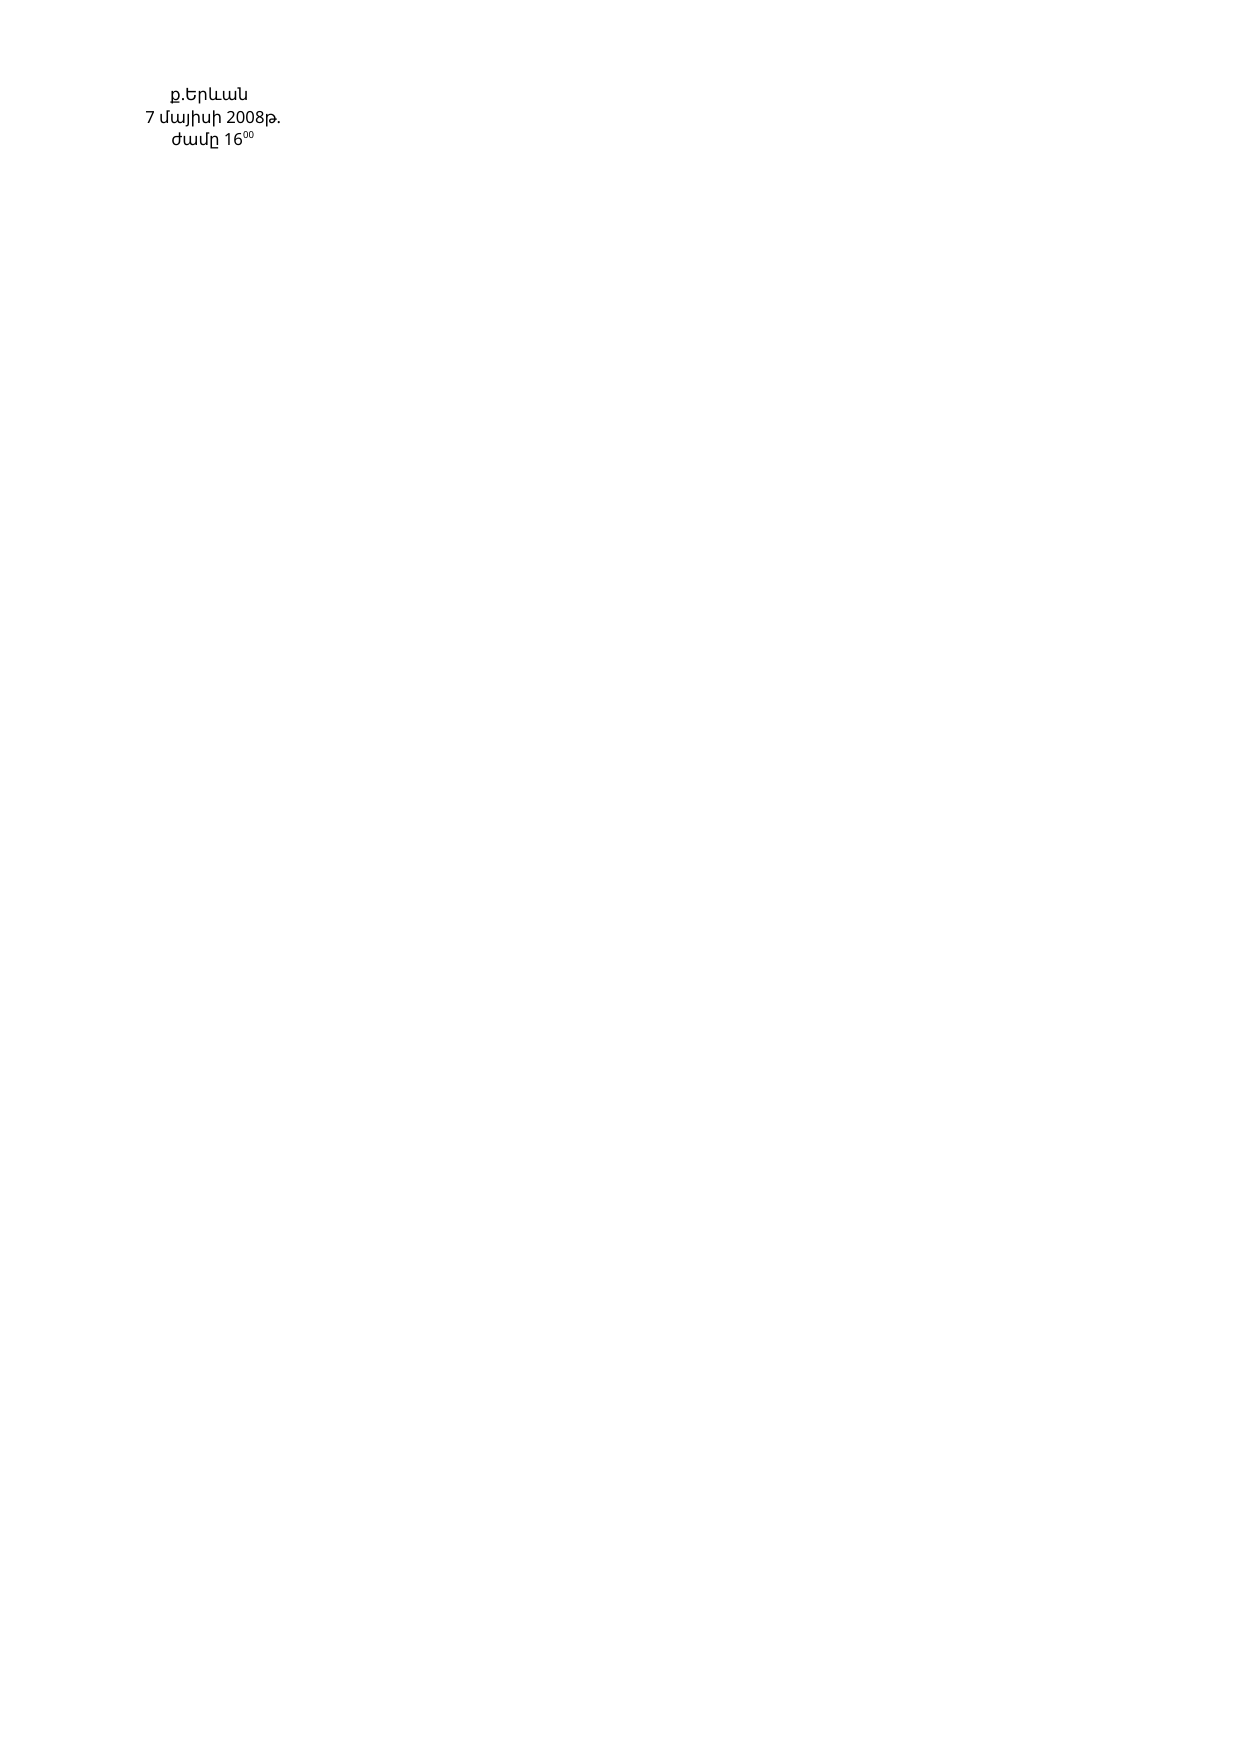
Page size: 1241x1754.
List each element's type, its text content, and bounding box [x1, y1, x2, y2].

text ք.Երևան [89, 82, 1152, 105]
text ժամը 1600 [89, 128, 1152, 151]
text 7 մայիսի 2008թ. [89, 105, 1152, 128]
